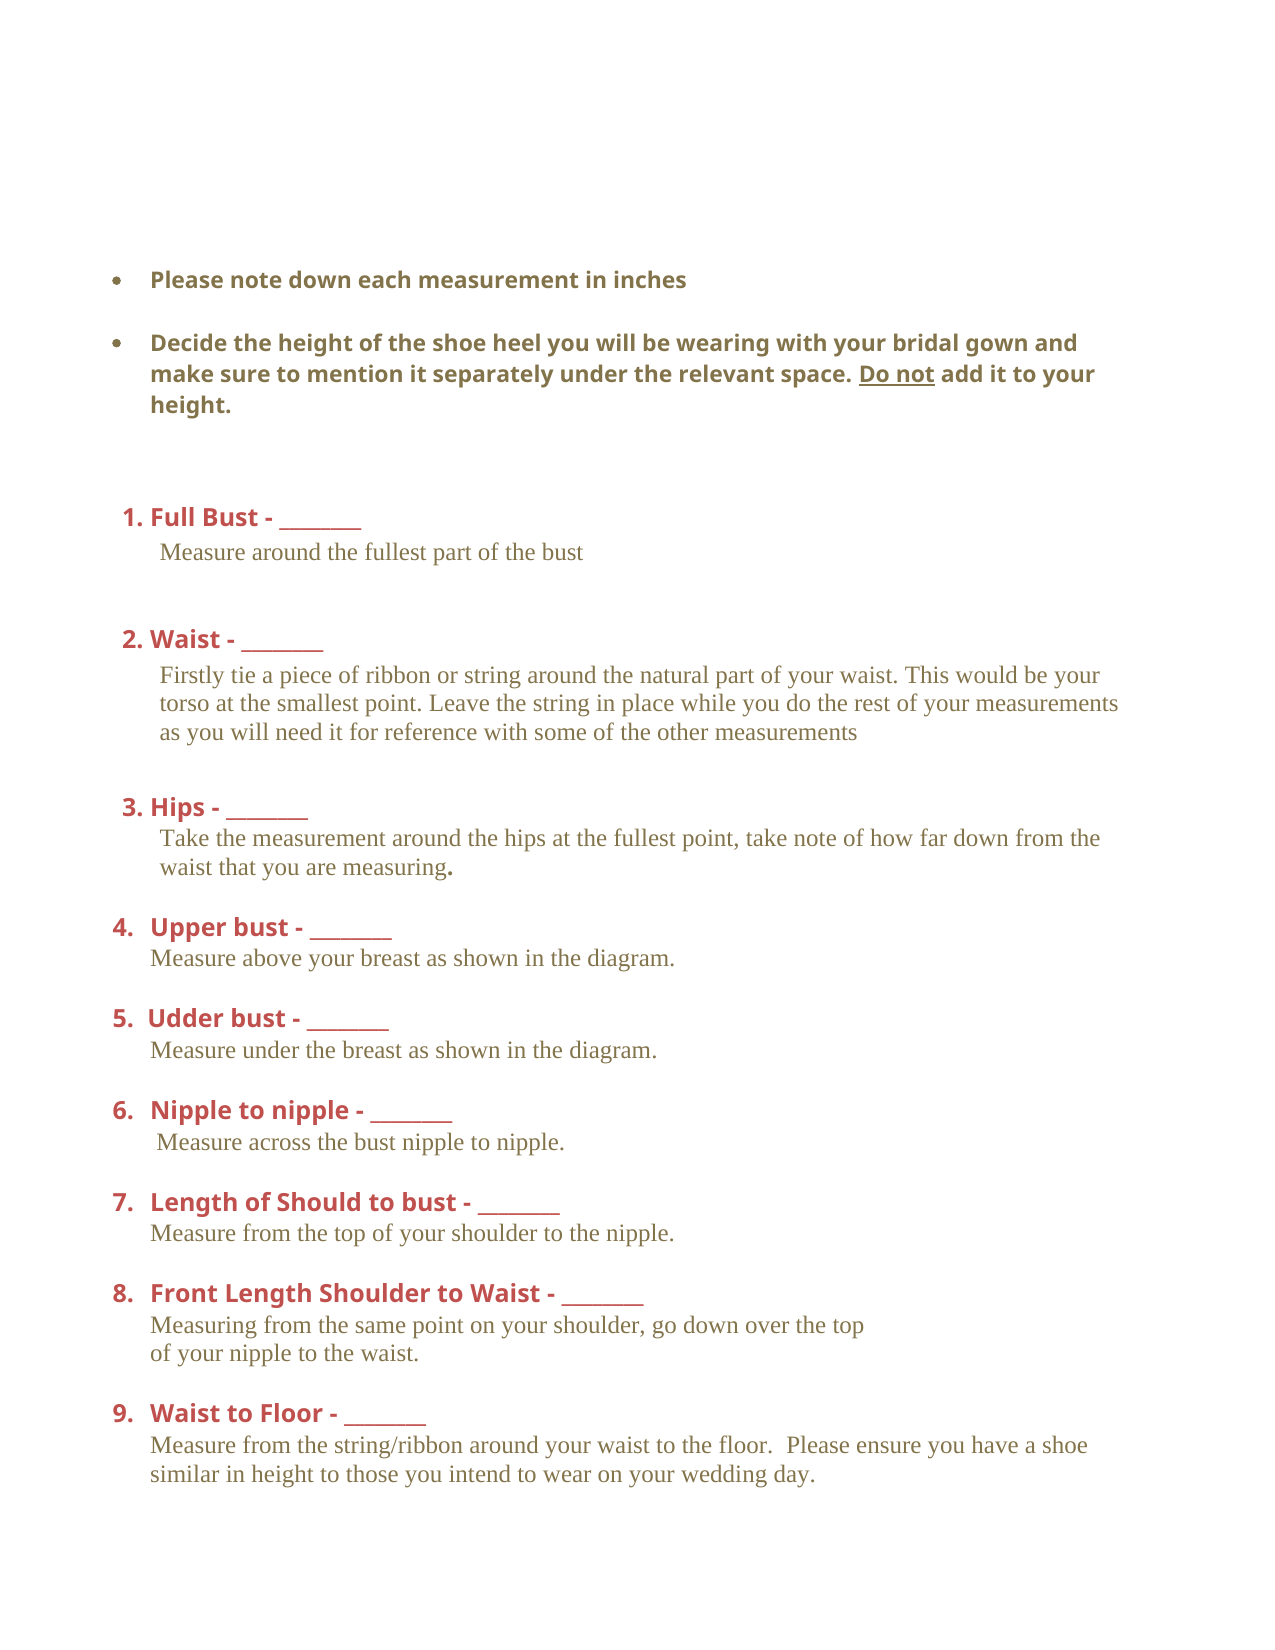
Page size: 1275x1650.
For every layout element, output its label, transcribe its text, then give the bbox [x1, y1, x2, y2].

list Measure from the top of your shoulder to the nipple. [150, 1218, 1125, 1247]
list Front Length Shoulder to Waist - ________ [112, 1276, 1125, 1310]
list Hips - ________ [122, 789, 1125, 823]
list Length of Should to bust - ________ [112, 1184, 1125, 1218]
list Nipple to nipple - ________ [112, 1093, 1125, 1127]
list Take the measurement around the hips at the fullest point, take note of how far down from the waist that you are measuring. [159, 823, 1125, 881]
list Measure above your breast as shown in the diagram. [150, 943, 1125, 972]
list Upper bust - ________ [112, 909, 1125, 943]
list Waist to Floor - ________ [112, 1396, 1125, 1430]
list Decide the height of the shoe heel you will be wearing with your bridal gown and make sure to mention it separately under the relevant space. Do not add it to your height. [112, 327, 1125, 421]
list Measure under the breast as shown in the diagram. [150, 1035, 1125, 1064]
list Waist - ________ Firstly tie a piece of ribbon or string around the natural part of your waist. This would be your torso at the smallest point. Leave the string in place while you do the rest of your measurements as you will need it for reference with some of the other measurements [122, 609, 1125, 746]
list Full Bust - ________ [122, 486, 1125, 537]
list Measure from the string/ribbon around your waist to the floor. Please ensure you have a shoe similar in height to those you intend to wear on your wedding day. [150, 1430, 1125, 1488]
list Udder bust - ________ [112, 1001, 1125, 1035]
list Measure across the bust nipple to nipple. [150, 1127, 1125, 1155]
list Please note down each measurement in inches [112, 264, 1125, 296]
list Measuring from the same point on your shoulder, go down over the top of your nipple to the waist. [150, 1310, 1125, 1367]
list Measure around the fullest part of the bust [159, 537, 1125, 566]
